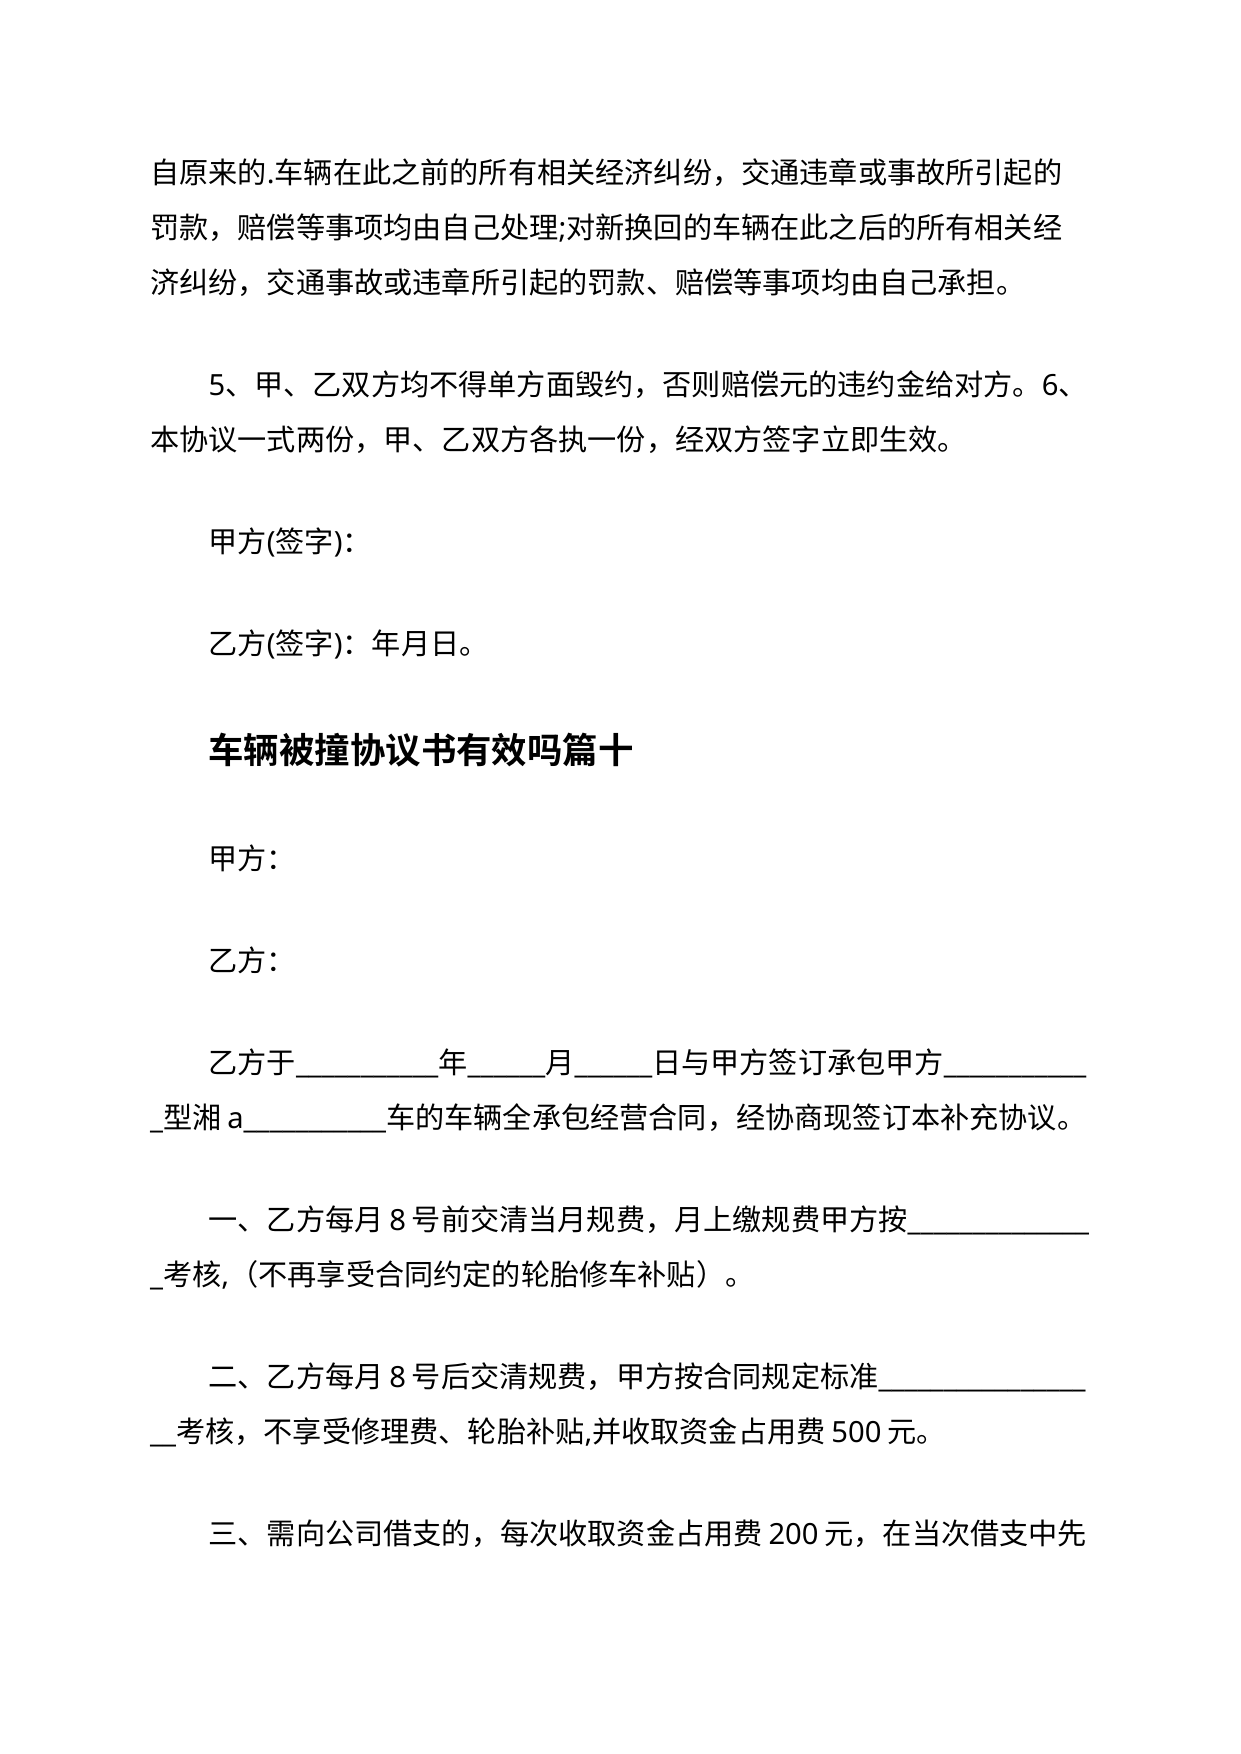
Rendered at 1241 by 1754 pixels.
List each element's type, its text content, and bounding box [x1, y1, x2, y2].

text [150, 150, 1090, 302]
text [150, 1510, 1090, 1553]
text 乙方(签字)：年月日。 [150, 621, 1090, 663]
text 5、甲、乙双方均不得单方面毁约，否则赔偿元的违约金给对方。6、本协议一式两份，甲、乙双方各执一份，经双方签字立即生效。 [150, 362, 1090, 459]
text 一、乙方每月8号前交清当月规费，月上缴规费甲方按_______________考核,（不再享受合同约定的轮胎修车补贴）。 [150, 1196, 1090, 1294]
text 乙方： [150, 938, 1090, 980]
text 甲方： [150, 836, 1090, 878]
text 二、乙方每月8号后交清规费，甲方按合同规定标准__________________考核，不享受修理费、轮胎补贴,并收取资金占用费500元。 [150, 1353, 1090, 1451]
text 车辆被撞协议书有效吗篇十 [150, 722, 1090, 774]
text 乙方于___________年______月______日与甲方签订承包甲方____________型湘a___________车的车辆全承包经营合同，经协商现签订本补充协议。 [150, 1039, 1090, 1137]
text 甲方(签字)： [150, 518, 1090, 561]
